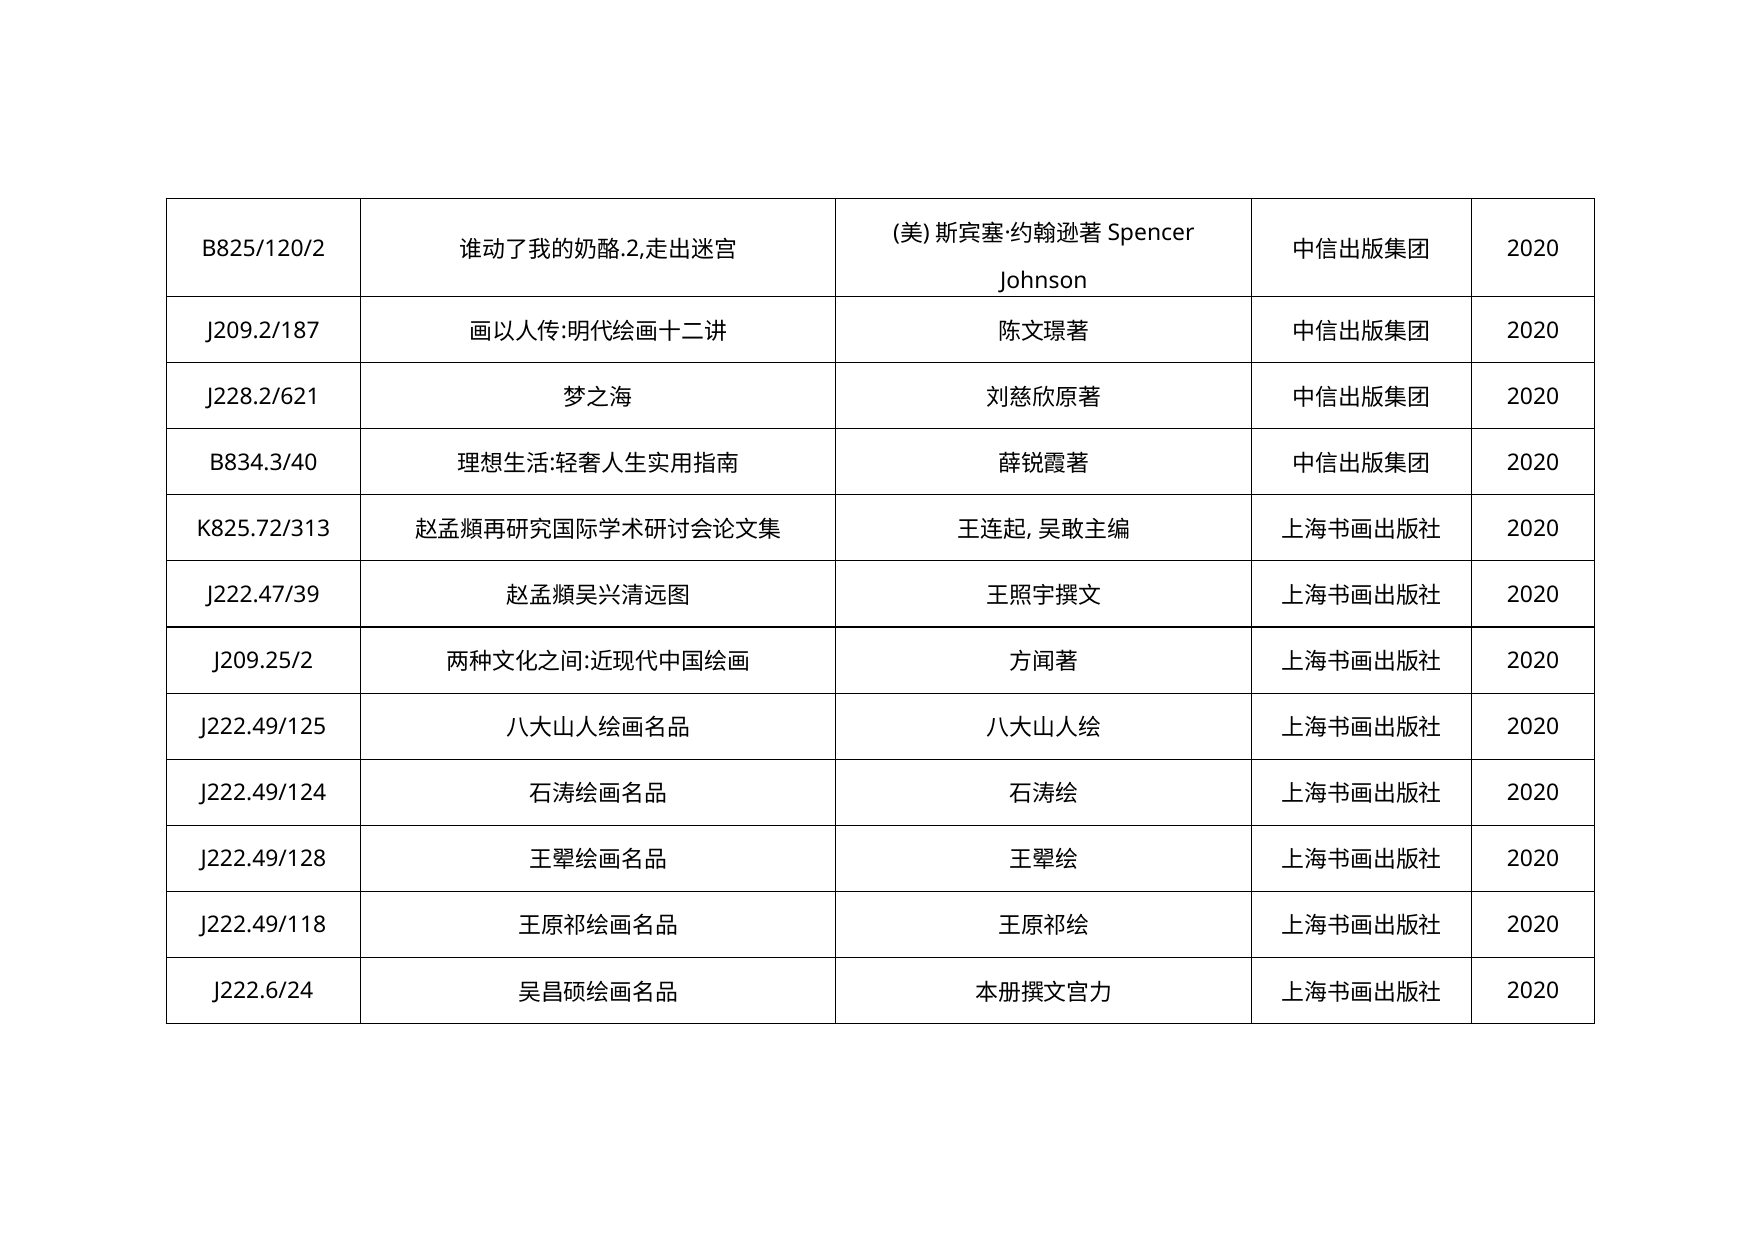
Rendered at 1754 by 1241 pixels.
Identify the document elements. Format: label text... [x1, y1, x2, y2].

table_cell J222.6/24 [167, 958, 360, 1023]
table_cell 画以人传:明代绘画十二讲 [361, 297, 835, 362]
table_cell J209.25/2 [167, 628, 360, 692]
table_cell 本册撰文宫力 [836, 958, 1251, 1023]
table_cell 赵孟頫再研究国际学术研讨会论文集 [361, 495, 835, 560]
table_cell 2020 [1472, 760, 1594, 824]
table_cell J222.49/118 [167, 892, 360, 957]
table_cell 2020 [1472, 826, 1594, 891]
table_cell 2020 [1472, 694, 1594, 758]
table_cell 中信出版集团 [1252, 363, 1471, 428]
table_cell 八大山人绘画名品 [361, 694, 835, 758]
table_cell 2020 [1472, 958, 1594, 1023]
table_cell 2020 [1472, 363, 1594, 428]
table_cell (美) 斯宾塞·约翰逊著 Spencer Johnson [836, 199, 1251, 296]
table_cell 王连起, 吴敢主编 [836, 495, 1251, 560]
table_cell 理想生活:轻奢人生实用指南 [361, 429, 835, 494]
table_cell 2020 [1472, 892, 1594, 957]
table_cell J222.47/39 [167, 561, 360, 626]
table_cell J222.49/124 [167, 760, 360, 824]
table_cell 中信出版集团 [1252, 199, 1471, 296]
table_cell 赵孟頫吴兴清远图 [361, 561, 835, 626]
table_cell 王照宇撰文 [836, 561, 1251, 626]
table_cell 方闻著 [836, 628, 1251, 692]
table_cell 2020 [1472, 297, 1594, 362]
table_cell 上海书画出版社 [1252, 628, 1471, 692]
table_cell B825/120/2 [167, 199, 360, 296]
table_cell 上海书画出版社 [1252, 495, 1471, 560]
table_cell 刘慈欣原著 [836, 363, 1251, 428]
table_cell 石涛绘 [836, 760, 1251, 824]
table_cell 2020 [1472, 199, 1594, 296]
table_cell 王翚绘画名品 [361, 826, 835, 891]
table_cell 王原祁绘画名品 [361, 892, 835, 957]
table_cell 上海书画出版社 [1252, 760, 1471, 824]
table_cell 陈文璟著 [836, 297, 1251, 362]
table_cell 2020 [1472, 429, 1594, 494]
table_cell 2020 [1472, 561, 1594, 626]
table_cell 王翚绘 [836, 826, 1251, 891]
table_cell 吴昌硕绘画名品 [361, 958, 835, 1023]
table_cell 薛锐霞著 [836, 429, 1251, 494]
table_cell 上海书画出版社 [1252, 694, 1471, 758]
table_cell 谁动了我的奶酪.2,走出迷宫 [361, 199, 835, 296]
table_cell B834.3/40 [167, 429, 360, 494]
table_cell 八大山人绘 [836, 694, 1251, 758]
table_cell K825.72/313 [167, 495, 360, 560]
table_cell J209.2/187 [167, 297, 360, 362]
table_cell 上海书画出版社 [1252, 826, 1471, 891]
table_cell 梦之海 [361, 363, 835, 428]
table_cell 中信出版集团 [1252, 297, 1471, 362]
table_cell 王原祁绘 [836, 892, 1251, 957]
table_cell 上海书画出版社 [1252, 561, 1471, 626]
table_cell J228.2/621 [167, 363, 360, 428]
table_cell J222.49/128 [167, 826, 360, 891]
table_cell 石涛绘画名品 [361, 760, 835, 824]
table_cell 上海书画出版社 [1252, 958, 1471, 1023]
table_cell 2020 [1472, 495, 1594, 560]
table_cell 两种文化之间:近现代中国绘画 [361, 628, 835, 692]
table_cell 中信出版集团 [1252, 429, 1471, 494]
table_cell J222.49/125 [167, 694, 360, 758]
table_cell 2020 [1472, 628, 1594, 692]
table_cell 上海书画出版社 [1252, 892, 1471, 957]
